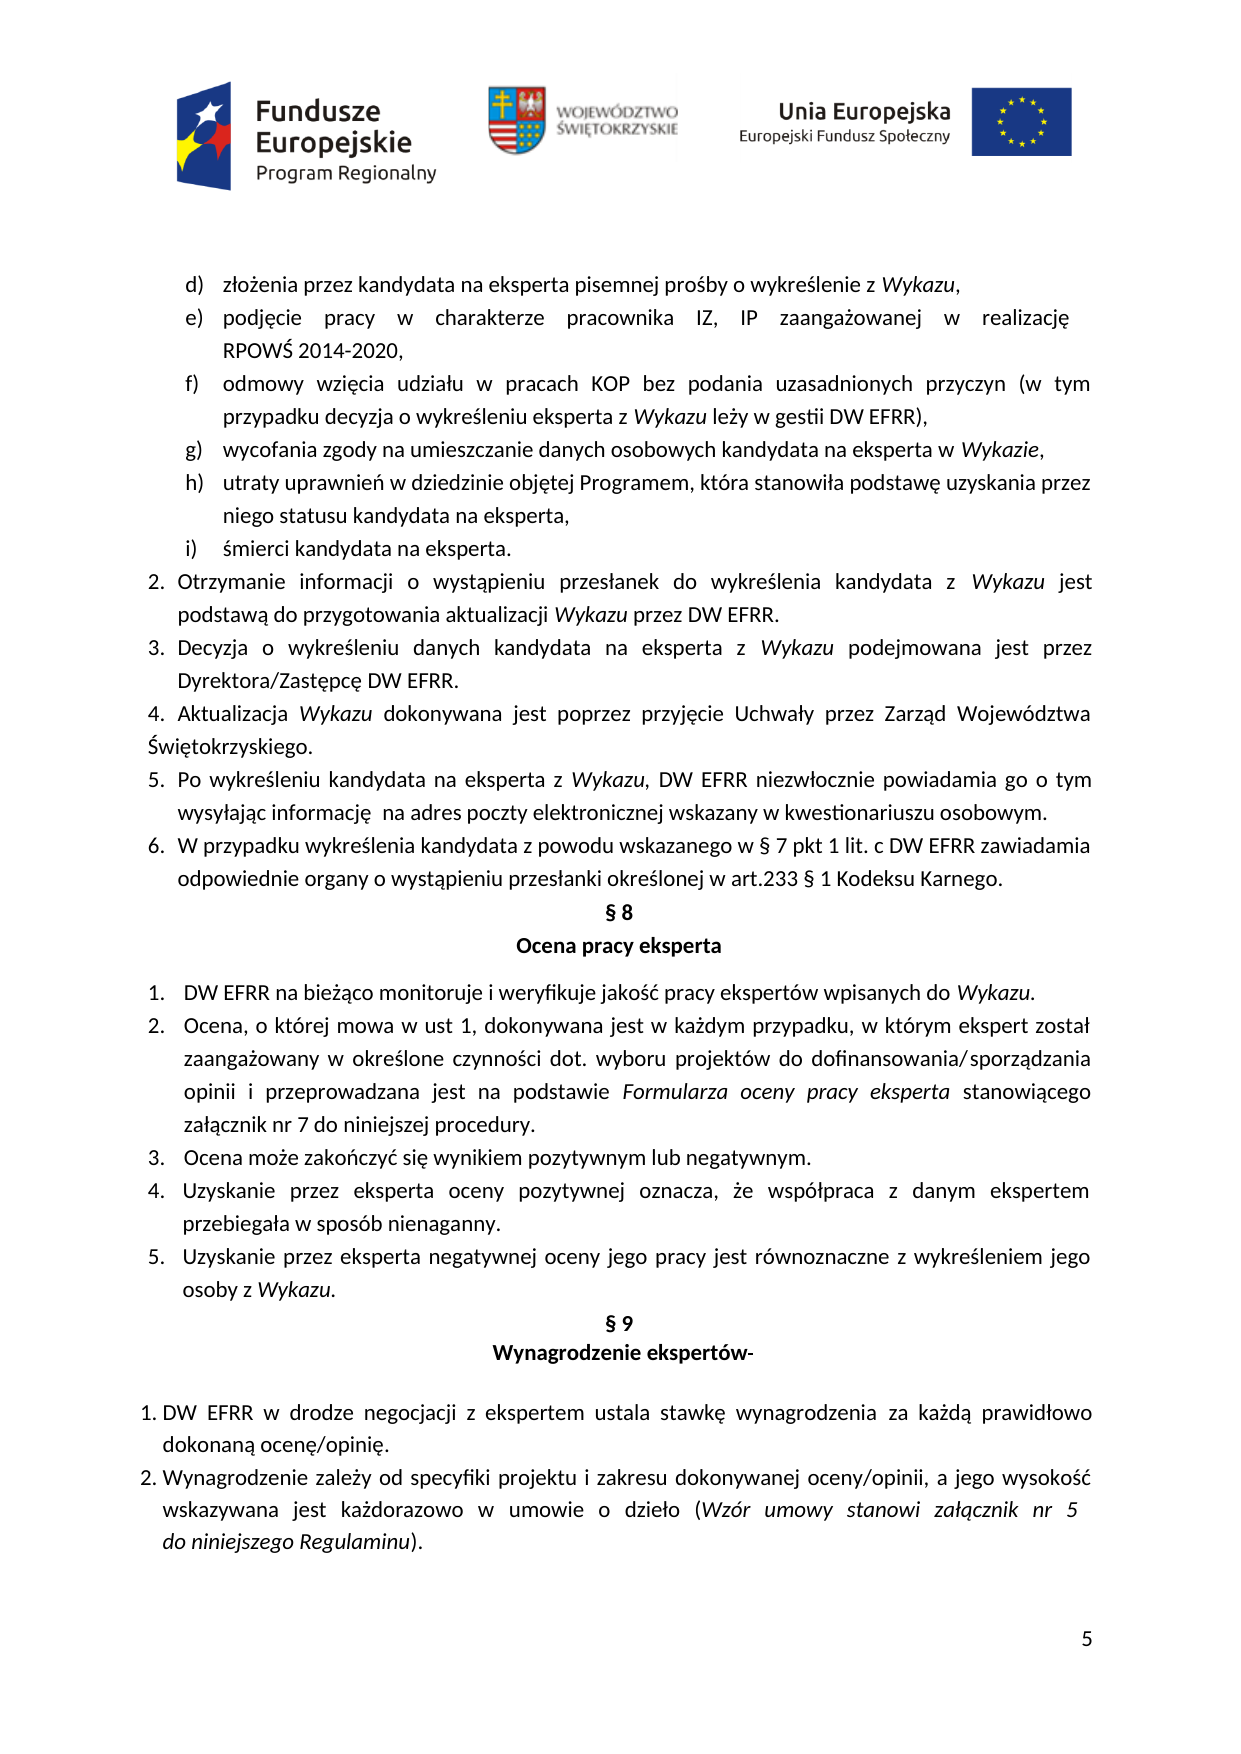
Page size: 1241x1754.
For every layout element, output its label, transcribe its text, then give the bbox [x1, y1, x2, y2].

text Ocena pracy eksperta [148, 928, 1091, 961]
list W przypadku wykreślenia kandydata z powodu wskazanego w § 7 pkt 1 lit. c DW EFRR zawiadamia odpowiednie organy o wystąpieniu przesłanki określonej w art.233 § 1 Kodeksu Karnego. [148, 827, 1092, 893]
list odmowy wzięcia udziału w pracach KOP bez podania uzasadnionych przyczyn (w tym przypadku decyzja o wykreśleniu eksperta z Wykazu leży w gestii DW EFRR), [185, 365, 1092, 431]
list Po wykreśleniu kandydata na eksperta z Wykazu, DW EFRR niezwłocznie powiadamia go o tym wysyłając informację na adres poczty elektronicznej wskazany w kwestionariuszu osobowym. [148, 761, 1092, 827]
list DW EFRR w drodze negocjacji z ekspertem ustala stawkę wynagrodzenia za każdą prawidłowo dokonaną ocenę/opinię. [140, 1398, 1092, 1458]
picture [740, 73, 1072, 163]
list złożenia przez kandydata na eksperta pisemnej prośby o wykreślenie z Wykazu, [185, 266, 1092, 299]
list Aktualizacja Wykazu dokonywana jest poprzez przyjęcie Uchwały przez Zarząd Województwa Świętokrzyskiego. [148, 695, 1092, 761]
list wycofania zgody na umieszczanie danych osobowych kandydata na eksperta w Wykazie, [185, 431, 1092, 464]
picture [488, 73, 678, 162]
list śmierci kandydata na eksperta. [185, 530, 1092, 563]
list utraty uprawnień w dziedzinie objętej Programem, która stanowiła podstawę uzyskania przez niego statusu kandydata na eksperta, [185, 464, 1092, 530]
text § 9 [148, 1305, 1091, 1338]
list Ocena, o której mowa w ust 1, dokonywana jest w każdym przypadku, w którym ekspert został zaangażowany w określone czynności dot. wyboru projektów do dofinansowania/sporządzania opinii i przeprowadzana jest na podstawie Formularza oceny pracy eksperta stanowiącego załącznik nr 7 do niniejszej procedury. [148, 1007, 1091, 1139]
list podjęcie pracy w charakterze pracownika IZ, IP zaangażowanej w realizację RPOWŚ 2014-2020, [185, 299, 1092, 365]
list Otrzymanie informacji o wystąpieniu przesłanek do wykreślenia kandydata z Wykazu jest podstawą do przygotowania aktualizacji Wykazu przez DW EFRR. [148, 563, 1092, 629]
list Ocena może zakończyć się wynikiem pozytywnym lub negatywnym. [148, 1139, 1092, 1172]
picture [168, 73, 442, 201]
list Uzyskanie przez eksperta oceny pozytywnej oznacza, że współpraca z danym ekspertem przebiegała w sposób nienaganny. [148, 1172, 1091, 1238]
list DW EFRR na bieżąco monitoruje i weryfikuje jakość pracy ekspertów wpisanych do Wykazu. [148, 974, 1091, 1007]
list Uzyskanie przez eksperta negatywnej oceny jego pracy jest równoznaczne z wykreśleniem jego osoby z Wykazu. [148, 1238, 1091, 1304]
list Wynagrodzenie zależy od specyfiki projektu i zakresu dokonywanej oceny/opinii, a jego wysokość wskazywana jest każdorazowo w umowie o dzieło (Wzór umowy stanowi załącznik nr 5 do niniejszego Regulaminu). [140, 1463, 1092, 1555]
text § 8 [148, 894, 1091, 927]
text Wynagrodzenie ekspertów [148, 1338, 1092, 1366]
list Decyzja o wykreśleniu danych kandydata na eksperta z Wykazu podejmowana jest przez Dyrektora/Zastępcę DW EFRR. [148, 629, 1092, 695]
